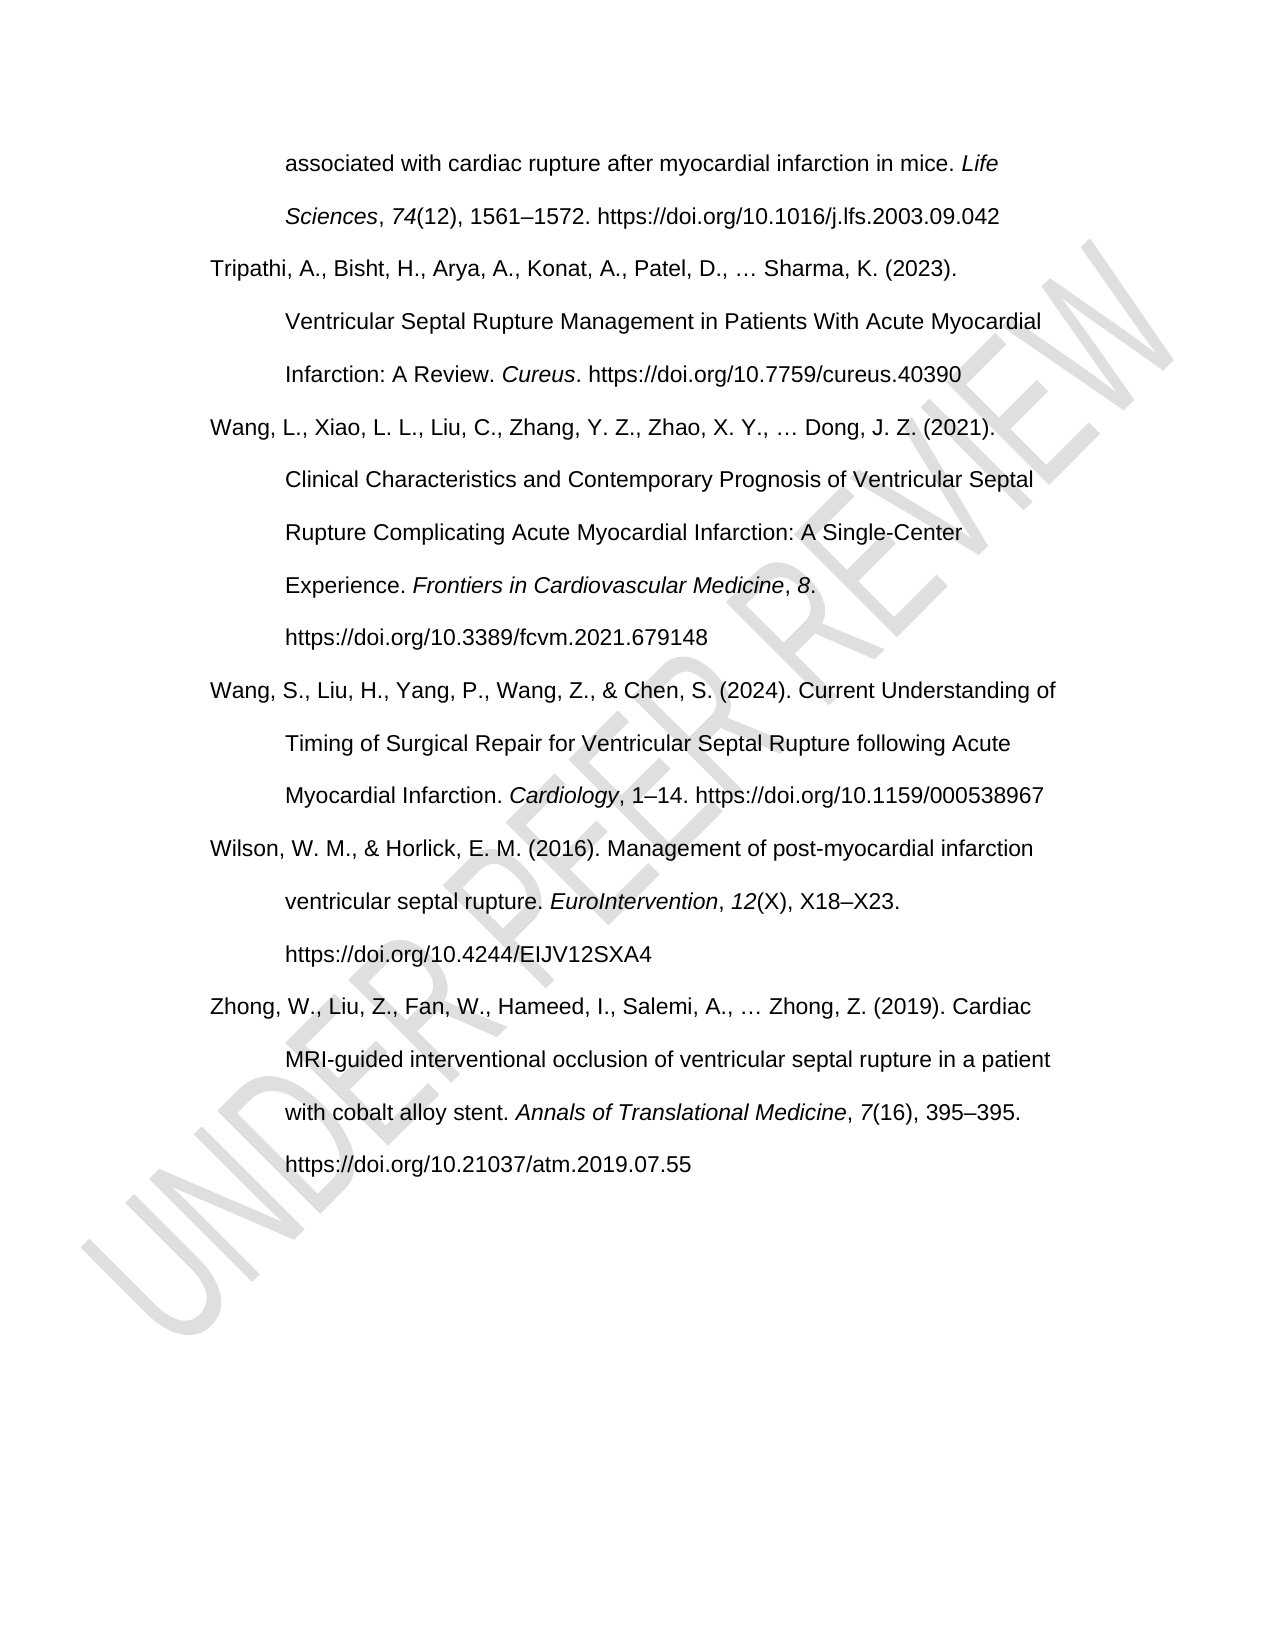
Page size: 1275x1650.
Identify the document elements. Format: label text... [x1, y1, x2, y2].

text Zhong, W., Liu, Z., Fan, W., Hameed, I., Salemi, A., … Zhong, Z. (2019). Cardiac MRI-guided interventional occlusion of ventricular septal rupture in a patient with cobalt alloy stent. Annals of Translational Medicine, 7(16), 395–395. https://doi.org/10.21037/atm.2019.07.55 [210, 993, 1065, 1178]
text Tripathi, A., Bisht, H., Arya, A., Konat, A., Patel, D., … Sharma, K. (2023). Ventricular Septal Rupture Management in Patients With Acute Myocardial Infarction: A Review. Cureus. https://doi.org/10.7759/cureus.40390 [210, 255, 1065, 387]
text Wilson, W. M., & Horlick, E. M. (2016). Management of post-myocardial infarction ventricular septal rupture. EuroIntervention, 12(X), X18–X23. https://doi.org/10.4244/EIJV12SXA4 [210, 835, 1065, 967]
text Wang, L., Xiao, L. L., Liu, C., Zhang, Y. Z., Zhao, X. Y., … Dong, J. Z. (2021). Clinical Characteristics and Contemporary Prognosis of Ventricular Septal Rupture Complicating Acute Myocardial Infarction: A Single-Center Experience. Frontiers in Cardiovascular Medicine, 8. https://doi.org/10.3389/fcvm.2021.679148 [210, 413, 1065, 651]
text Wang, S., Liu, H., Yang, P., Wang, Z., & Chen, S. (2024). Current Understanding of Timing of Surgical Repair for Ventricular Septal Rupture following Acute Myocardial Infarction. Cardiology, 1–14. https://doi.org/10.1159/000538967 [210, 677, 1065, 809]
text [210, 150, 1065, 229]
